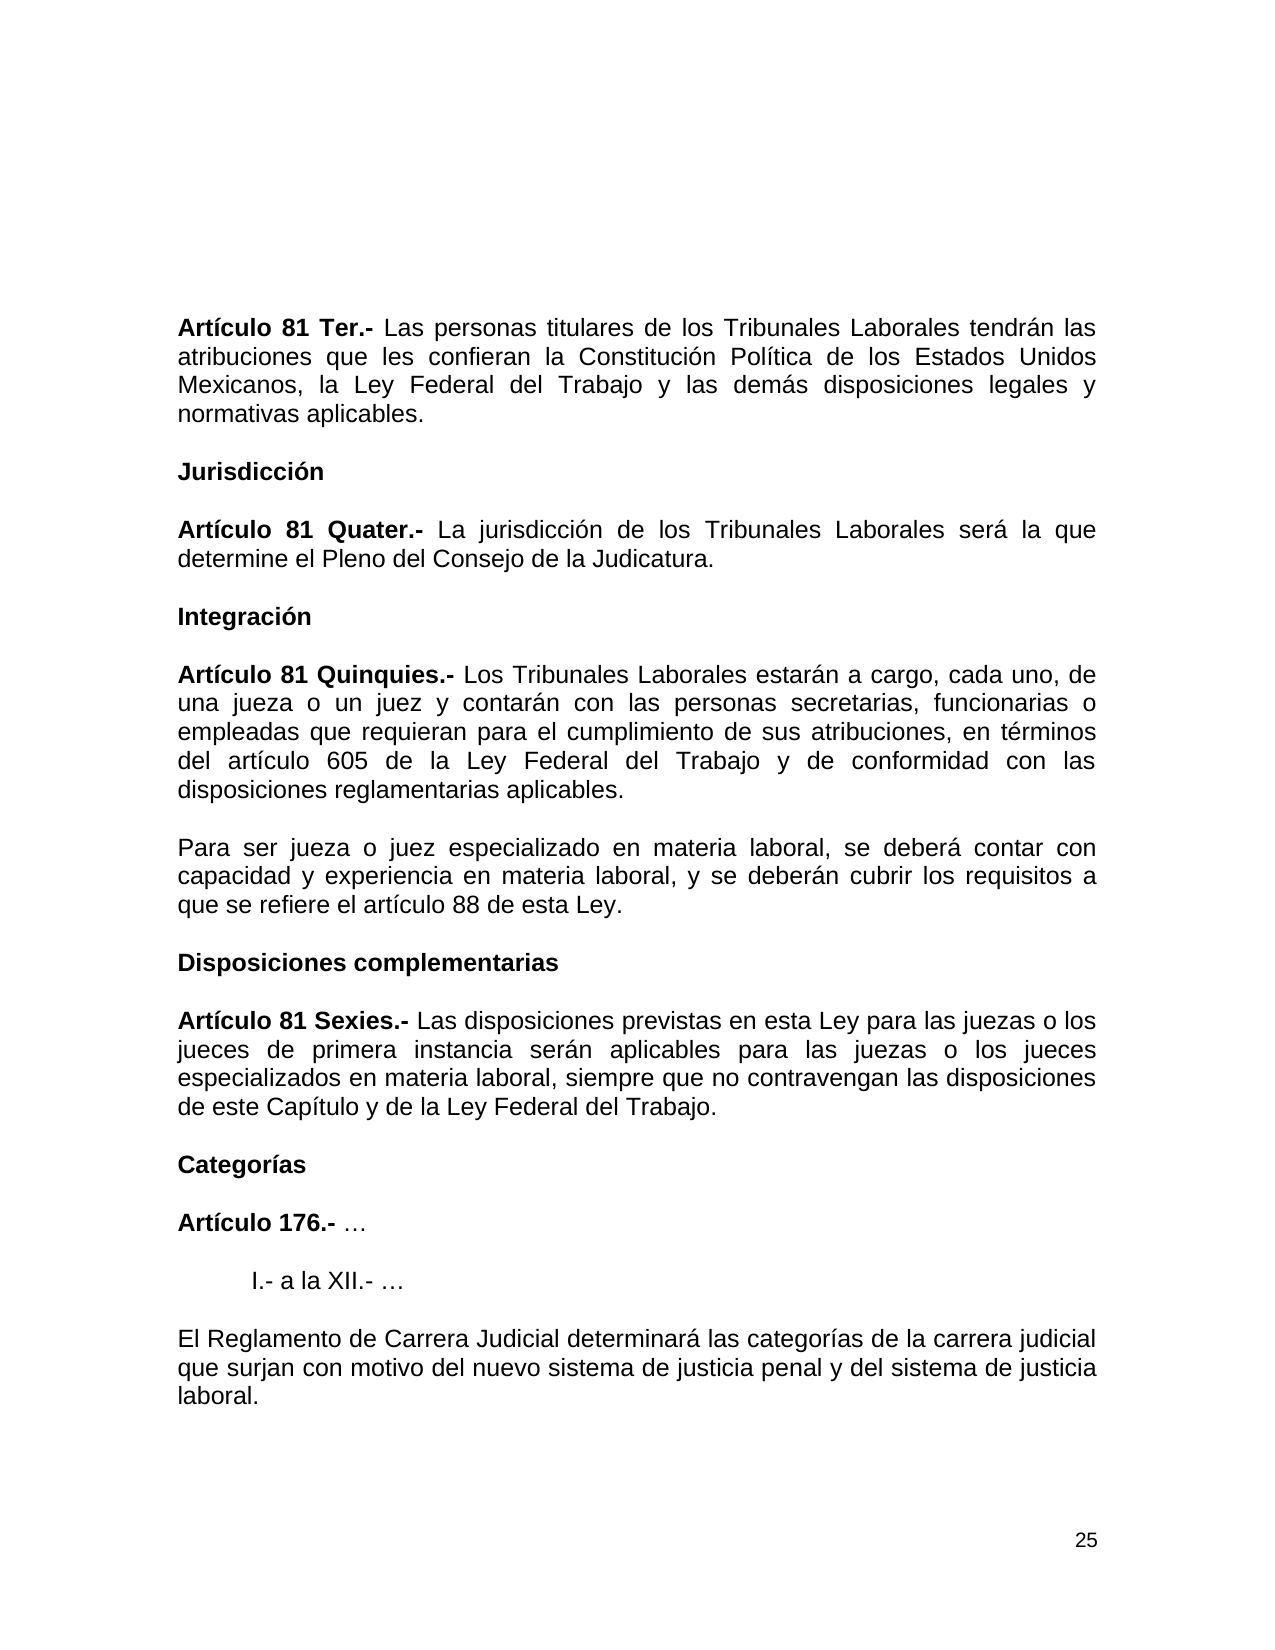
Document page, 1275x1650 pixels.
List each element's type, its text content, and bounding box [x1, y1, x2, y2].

text Artículo 176.- … [177, 1208, 1098, 1237]
text Artículo 81 Quater.- La jurisdicción de los Tribunales Laborales será la que determine el Pleno del Consejo de la Judicatura. [177, 515, 1098, 573]
text Artículo 81 Sexies.- Las disposiciones previstas en esta Ley para las juezas o los jueces de primera instancia serán aplicables para las juezas o los jueces especializados en materia laboral, siempre que no contravengan las disposiciones de este Capítulo y de la Ley Federal del Trabajo. [177, 1006, 1098, 1121]
text Jurisdicción [177, 457, 1098, 486]
text El Reglamento de Carrera Judicial determinará las categorías de la carrera judicial que surjan con motivo del nuevo sistema de justicia penal y del sistema de justicia laboral. [177, 1324, 1098, 1410]
text Para ser jueza o juez especializado en materia laboral, se deberá contar con capacidad y experiencia en materia laboral, y se deberán cubrir los requisitos a que se refiere el artículo 88 de esta Ley. [177, 833, 1098, 919]
text Disposiciones complementarias [177, 948, 1098, 977]
text Artículo 81 Ter.- Las personas titulares de los Tribunales Laborales tendrán las atribuciones que les confieran la Constitución Política de los Estados Unidos Mexicanos, la Ley Federal del Trabajo y las demás disposiciones legales y normativas aplicables. [177, 313, 1098, 428]
text Artículo 81 Quinquies.- Los Tribunales Laborales estarán a cargo, cada uno, de una jueza o un juez y contarán con las personas secretarias, funcionarias o empleadas que requieran para el cumplimiento de sus atribuciones, en términos del artículo 605 de la Ley Federal del Trabajo y de conformidad con las disposiciones reglamentarias aplicables. [177, 660, 1098, 803]
text Categorías [177, 1150, 1098, 1179]
text Integración [177, 602, 1098, 631]
text I.- a la XII.- … [177, 1266, 1098, 1295]
